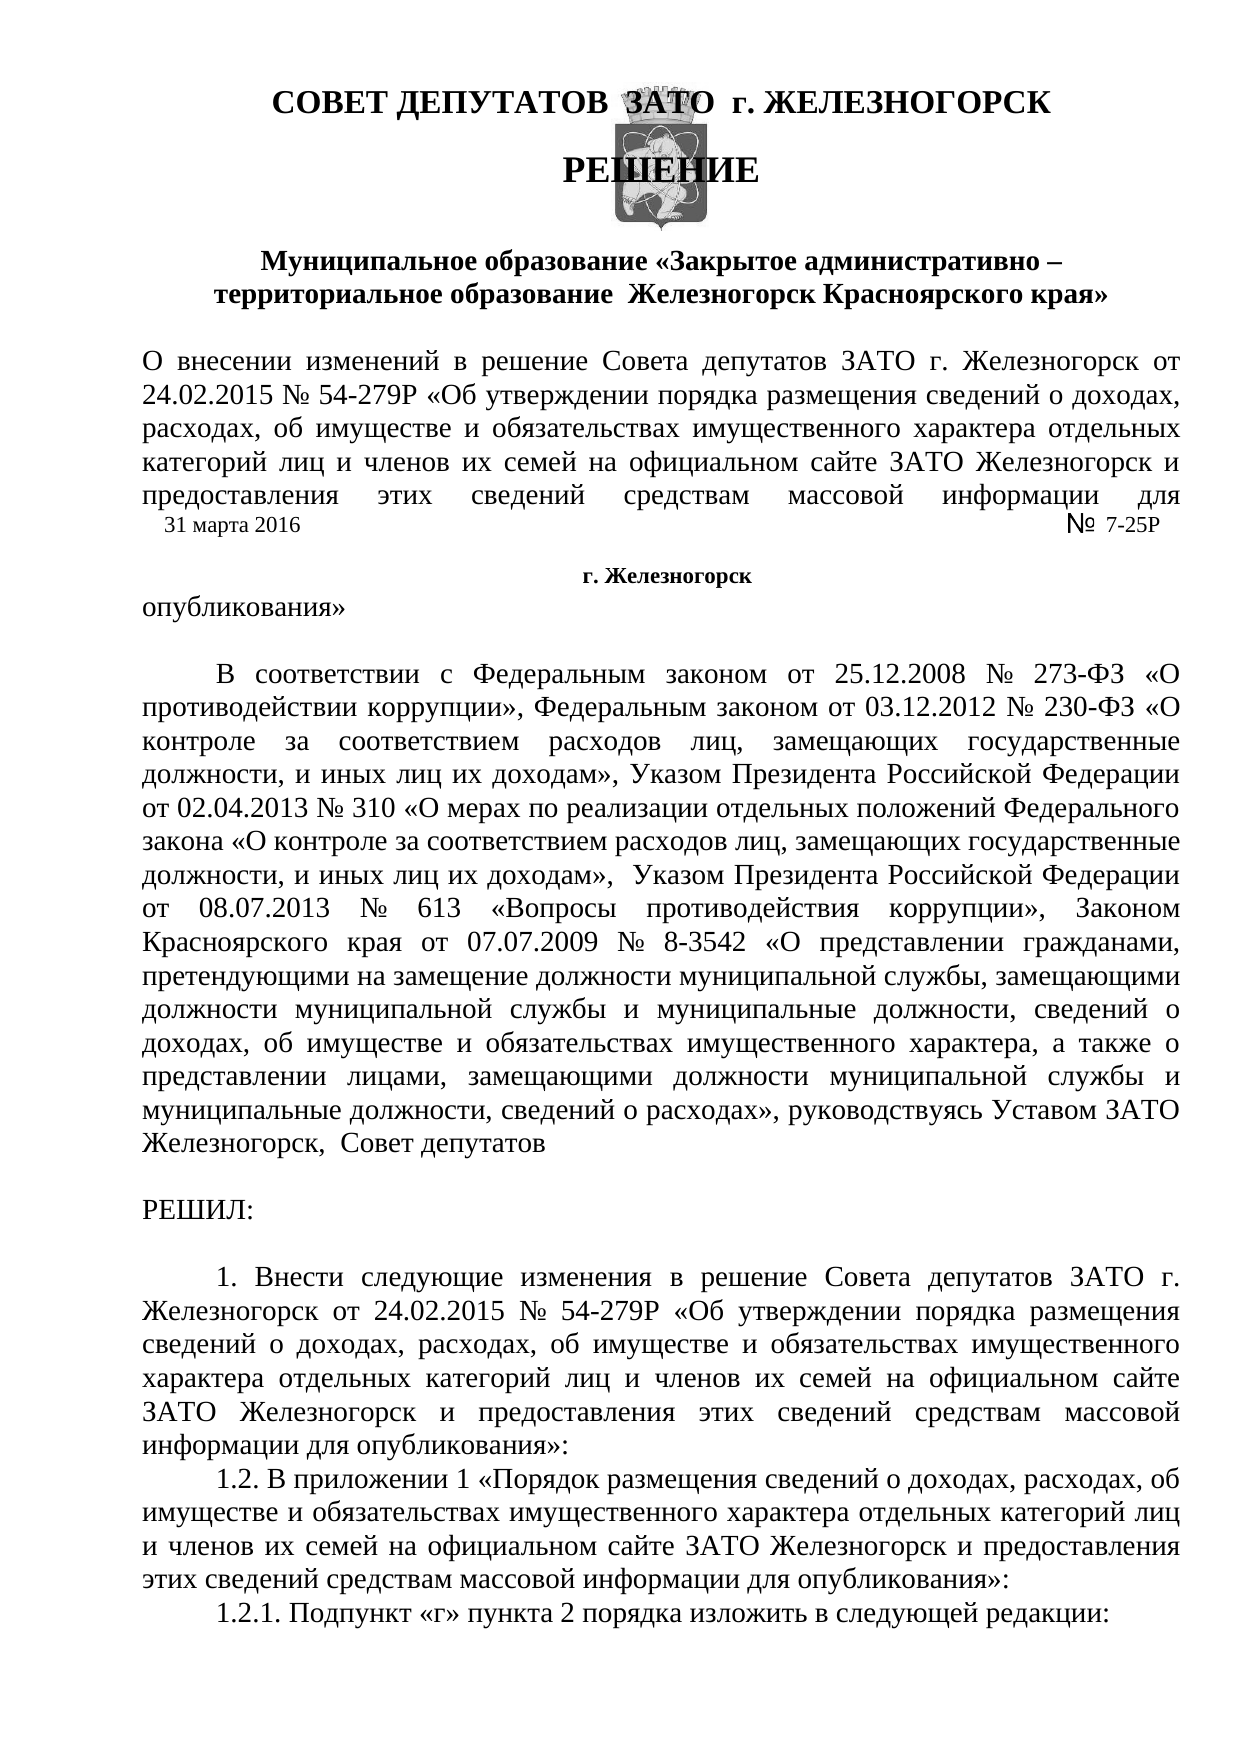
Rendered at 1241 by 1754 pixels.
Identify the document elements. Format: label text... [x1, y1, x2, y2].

text г. Железногорск [164, 562, 1171, 589]
text СОВЕТ ДЕПУТАТОВ ЗАТО г. ЖЕЛЕЗНОГОРСК [145, 83, 1177, 121]
text 1.2. В приложении 1 «Порядок размещения сведений о доходах, расходах, об имуществе и обязательствах имущественного характера отдельных категорий лиц и членов их семей на официальном сайте ЗАТО Железногорск и предоставления этих сведений средствам массовой информации для опубликования»: [142, 1461, 1181, 1595]
text 1. Внести следующие изменения в решение Совета депутатов ЗАТО г. Железногорск от 24.02.2015 № 54-279Р «Об утверждении порядка размещения сведений о доходах, расходах, об имуществе и обязательствах имущественного характера отдельных категорий лиц и членов их семей на официальном сайте ЗАТО Железногорск и предоставления этих сведений средствам массовой информации для опубликования»: [142, 1259, 1181, 1461]
text Муниципальное образование «Закрытое административно – территориальное образование Железногорск Красноярского края» [145, 243, 1177, 310]
text О внесении изменений в решение Совета депутатов ЗАТО г. Железногорск от 24.02.2015 № 54-279Р «Об утверждении порядка размещения сведений о доходах, расходах, об имуществе и обязательствах имущественного характера отдельных категорий лиц и членов их семей на официальном сайте ЗАТО Железногорск и предоставления этих сведений средствам массовой информации для опубликования» [142, 343, 1181, 622]
text В соответствии с Федеральным законом от 25.12.2008 № 273-ФЗ «О противодействии коррупции», Федеральным законом от 03.12.2012 № 230-ФЗ «О контроле за соответствием расходов лиц, замещающих государственные должности, и иных лиц их доходам», Указом Президента Российской Федерации от 02.04.2013 № 310 «О мерах по реализации отдельных положений Федерального закона «О контроле за соответствием расходов лиц, замещающих государственные должности, и иных лиц их доходам», Указом Президента Российской Федерации от 08.07.2013 № 613 «Вопросы противодействия коррупции», Законом Красноярского края от 07.07.2009 № 8-3542 «О представлении гражданами, претендующими на замещение должности муниципальной службы, замещающими должности муниципальной службы и муниципальные должности, сведений о доходах, об имуществе и обязательствах имущественного характера, а также о представлении лицами, замещающими должности муниципальной службы и муниципальные должности, сведений о расходах», руководствуясь Уставом ЗАТО Железногорск, Совет депутатов [142, 656, 1181, 1159]
text РЕШЕНИЕ [145, 147, 1177, 191]
text РЕШИЛ: [142, 1192, 1181, 1226]
text 31 марта 2016 7-25Р [164, 511, 1171, 538]
text 1.2.1. Подпункт «г» пункта 2 порядка изложить в следующей редакции: [142, 1595, 1181, 1628]
